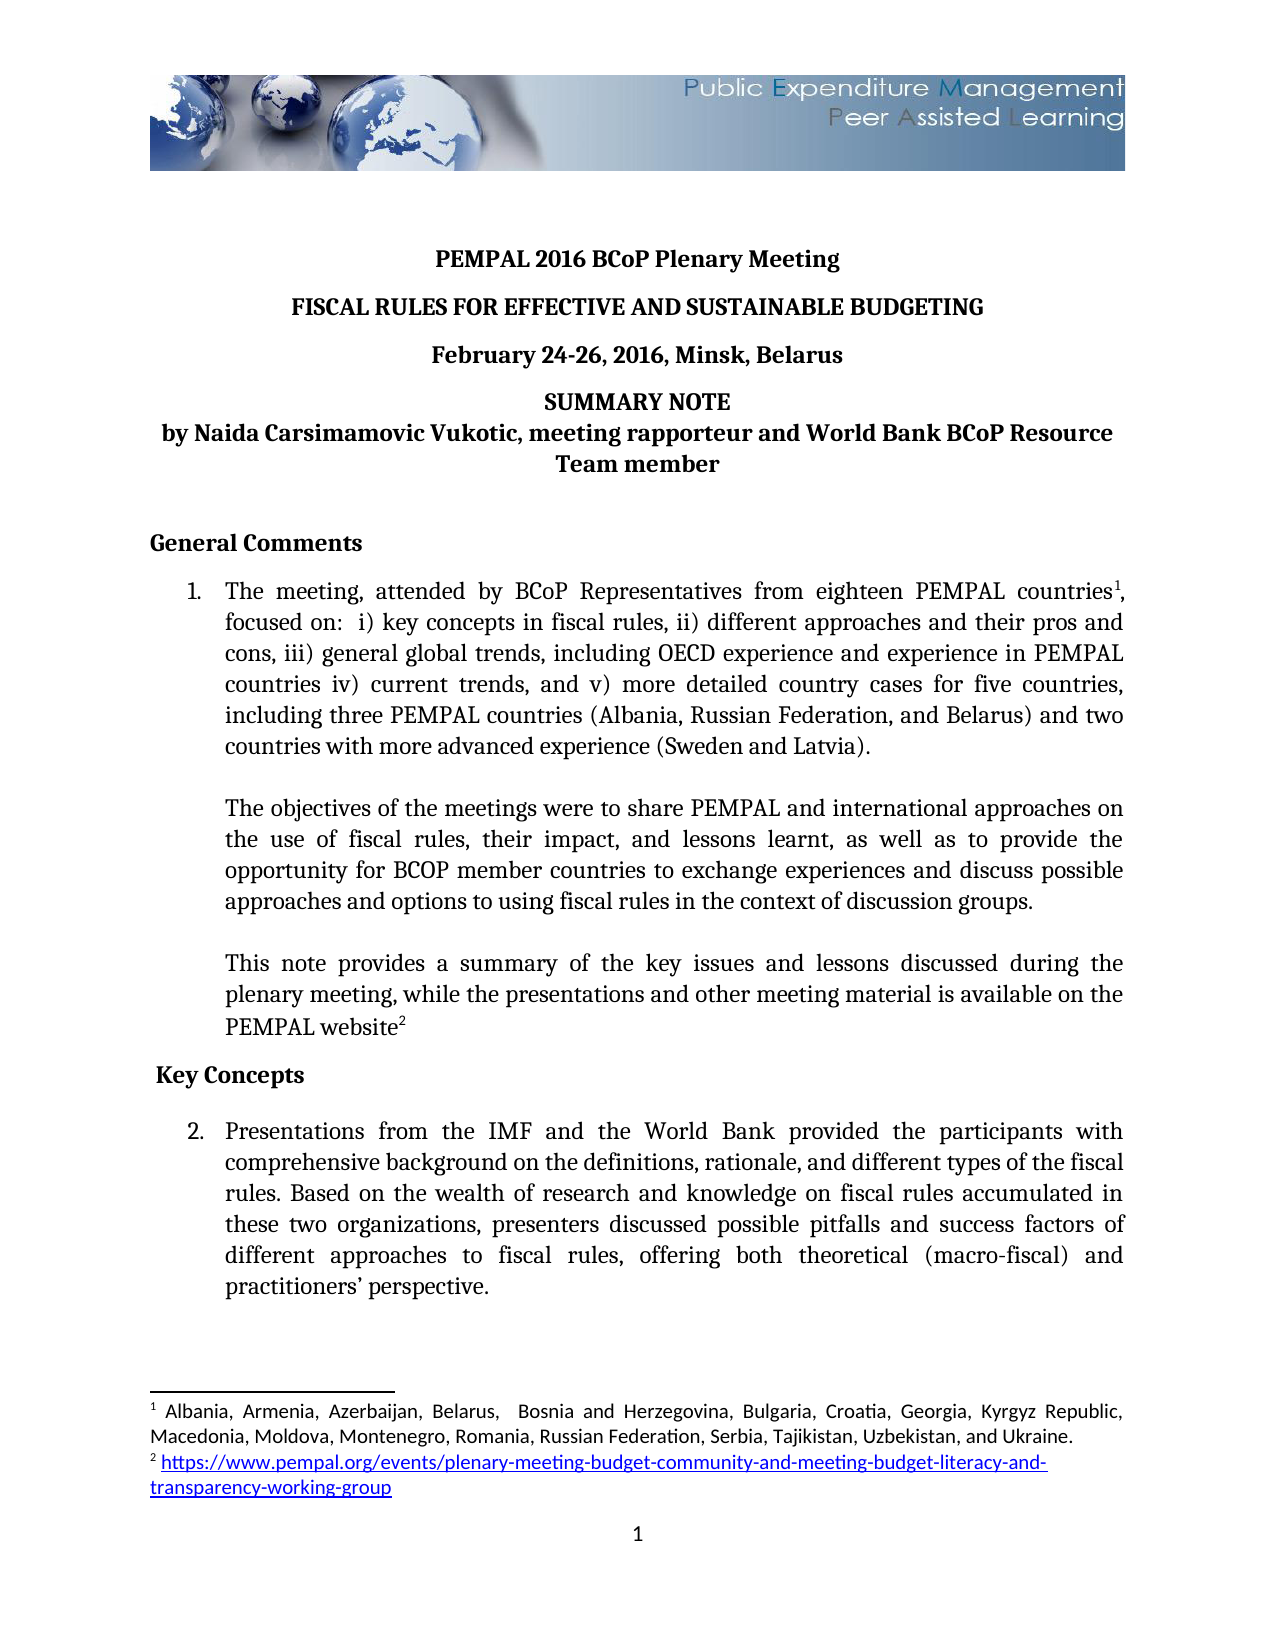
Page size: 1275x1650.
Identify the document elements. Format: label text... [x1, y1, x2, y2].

text FISCAL RULES FOR EFFECTIVE AND SUSTAINABLE BUDGETING [150, 293, 1125, 322]
text Key Concepts [150, 1061, 1125, 1090]
text General Comments [150, 529, 1125, 558]
list The meeting, attended by BCoP Representatives from eighteen PEMPAL countries, focused on: i) key concepts in fiscal rules, ii) different approaches and their pros and cons, iii) general global trends, including OECD experience and experience in PEMPAL countries iv) current trends, and v) more detailed country cases for five countries, including three PEMPAL countries (Albania, Russian Federation, and Belarus) and two countries with more advanced experience (Sweden and Latvia). [187, 577, 1125, 761]
text February 24-26, 2016, Minsk, Belarus [150, 341, 1125, 369]
text by Naida Carsimamovic Vukotic, meeting rapporteur and World Bank BCoP Resource Team member [150, 419, 1125, 479]
list This note provides a summary of the key issues and lessons discussed during the plenary meeting, while the presentations and other meeting material is available on the PEMPAL website [225, 949, 1125, 1042]
text PEMPAL 2016 BCoP Plenary Meeting [150, 245, 1125, 274]
list Presentations from the IMF and the World Bank provided the participants with comprehensive background on the definitions, rationale, and different types of the fiscal rules. Based on the wealth of research and knowledge on fiscal rules accumulated in these two organizations, presenters discussed possible pitfalls and success factors of different approaches to fiscal rules, offering both theoretical (macro-fiscal) and practitioners’ perspective. [187, 1117, 1125, 1301]
text SUMMARY NOTE [150, 388, 1125, 417]
list The objectives of the meetings were to share PEMPAL and international approaches on the use of fiscal rules, their impact, and lessons learnt, as well as to provide the opportunity for BCOP member countries to exchange experiences and discuss possible approaches and options to using fiscal rules in the context of discussion groups. [225, 794, 1125, 916]
